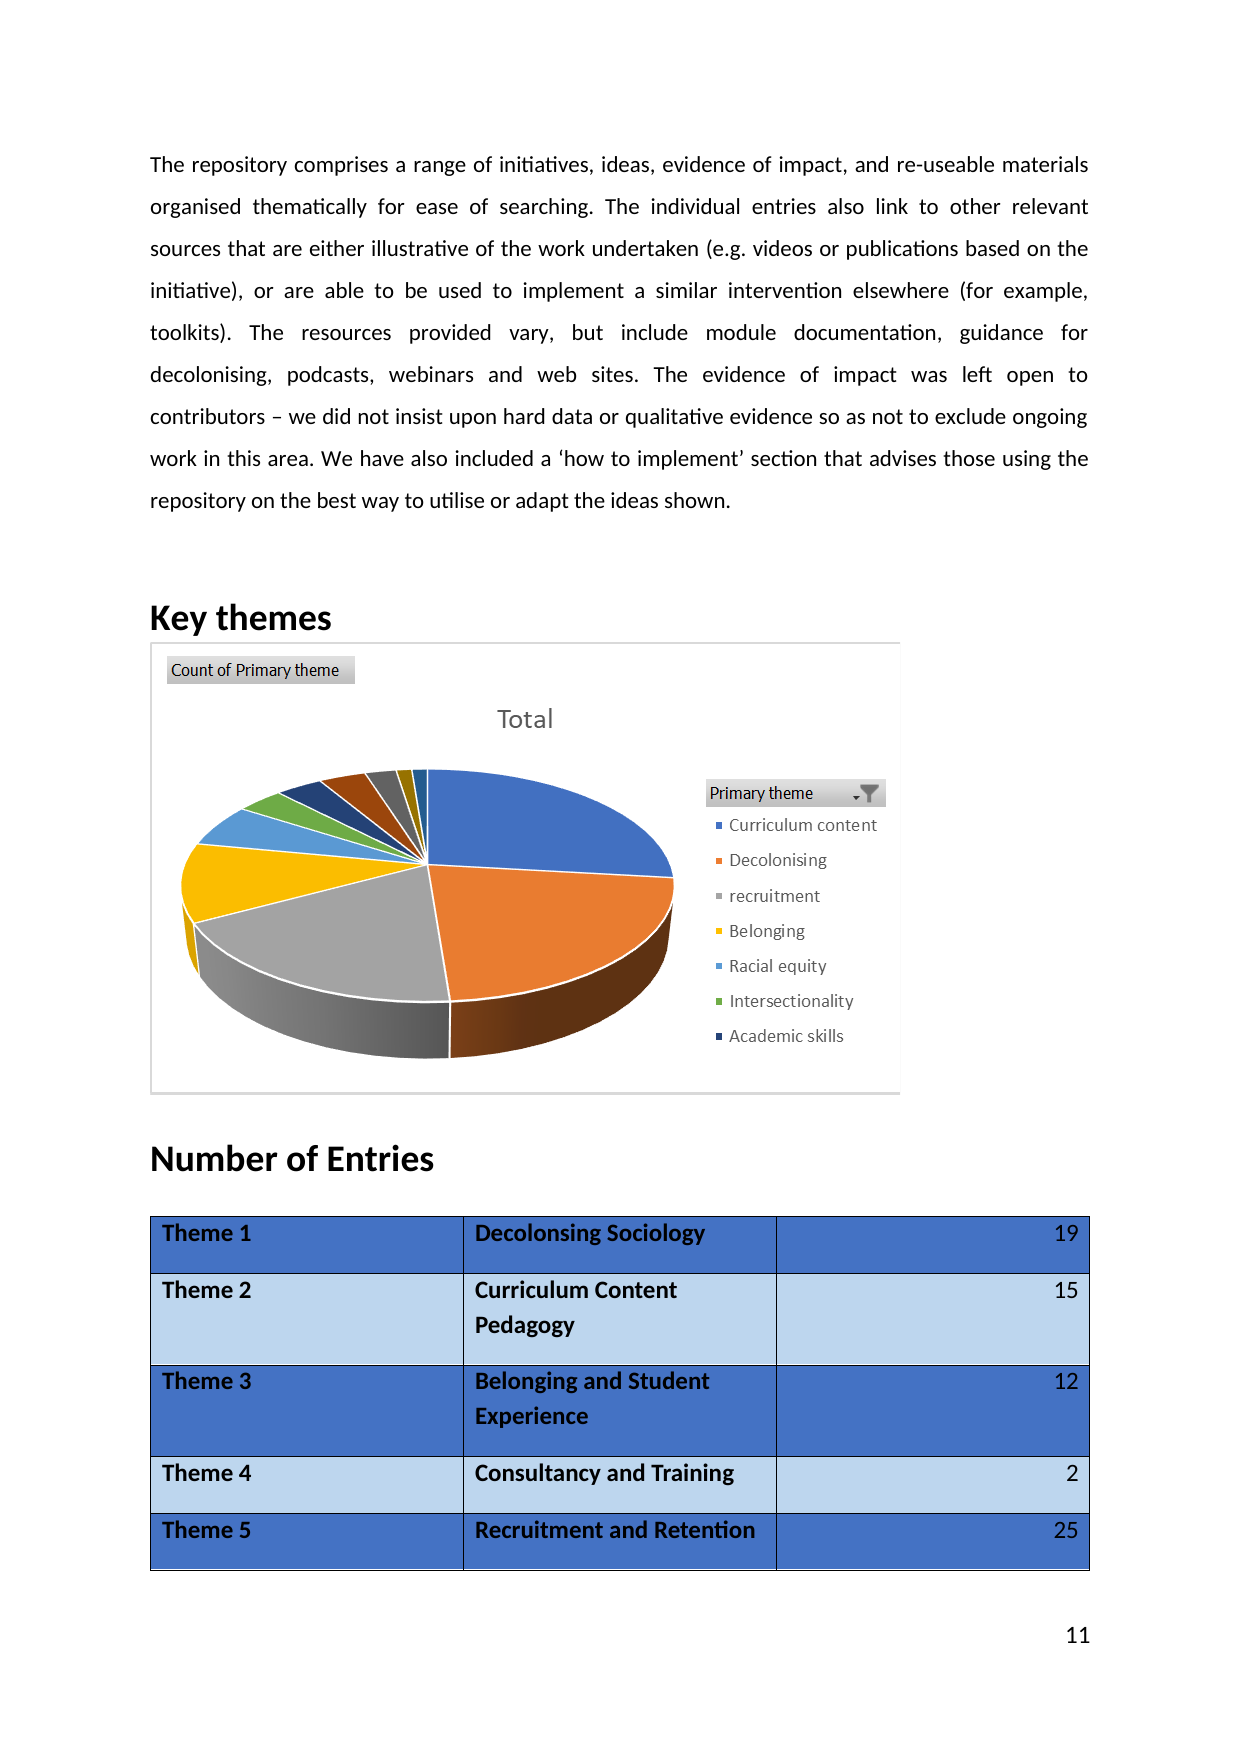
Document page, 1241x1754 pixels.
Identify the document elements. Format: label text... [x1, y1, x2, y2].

table_cell Theme 2 [151, 1274, 463, 1364]
text The repository comprises a range of initiatives, ideas, evidence of impact, and re-useable materials organised thematically for ease of searching. The individual entries also link to other relevant sources that are either illustrative of the work undertaken (e.g. videos or publications based on the initiative), or are able to be used to implement a similar intervention elsewhere (for example, toolkits). The resources provided vary, but include module documentation, guidance for decolonising, podcasts, webinars and web sites. The evidence of impact was left open to contributors – we did not insist upon hard data or qualitative evidence so as not to exclude ongoing work in this area. We have also included a ‘how to implement’ section that advises those using the repository on the best way to utilise or adapt the ideas shown. [150, 150, 1090, 514]
table_cell 15 [777, 1274, 1089, 1364]
table_cell Curriculum Content Pedagogy [464, 1274, 776, 1364]
table_cell Recruitment and Retention [464, 1514, 776, 1569]
table_cell Theme 3 [151, 1366, 463, 1456]
text Key themes [150, 594, 1090, 640]
table_cell Consultancy and Training [464, 1457, 776, 1513]
table_cell Theme 5 [151, 1514, 463, 1569]
table_header Theme 1 [151, 1217, 463, 1273]
text Number of Entries [150, 1134, 1090, 1180]
picture [150, 642, 901, 1095]
table_cell Belonging and Student Experience [464, 1366, 776, 1456]
table_cell 12 [777, 1366, 1089, 1456]
table_header Decolonsing Sociology [464, 1217, 776, 1273]
table_cell 25 [777, 1514, 1089, 1569]
table_cell 2 [777, 1457, 1089, 1513]
table_header 19 [777, 1217, 1089, 1273]
table_cell Theme 4 [151, 1457, 463, 1513]
